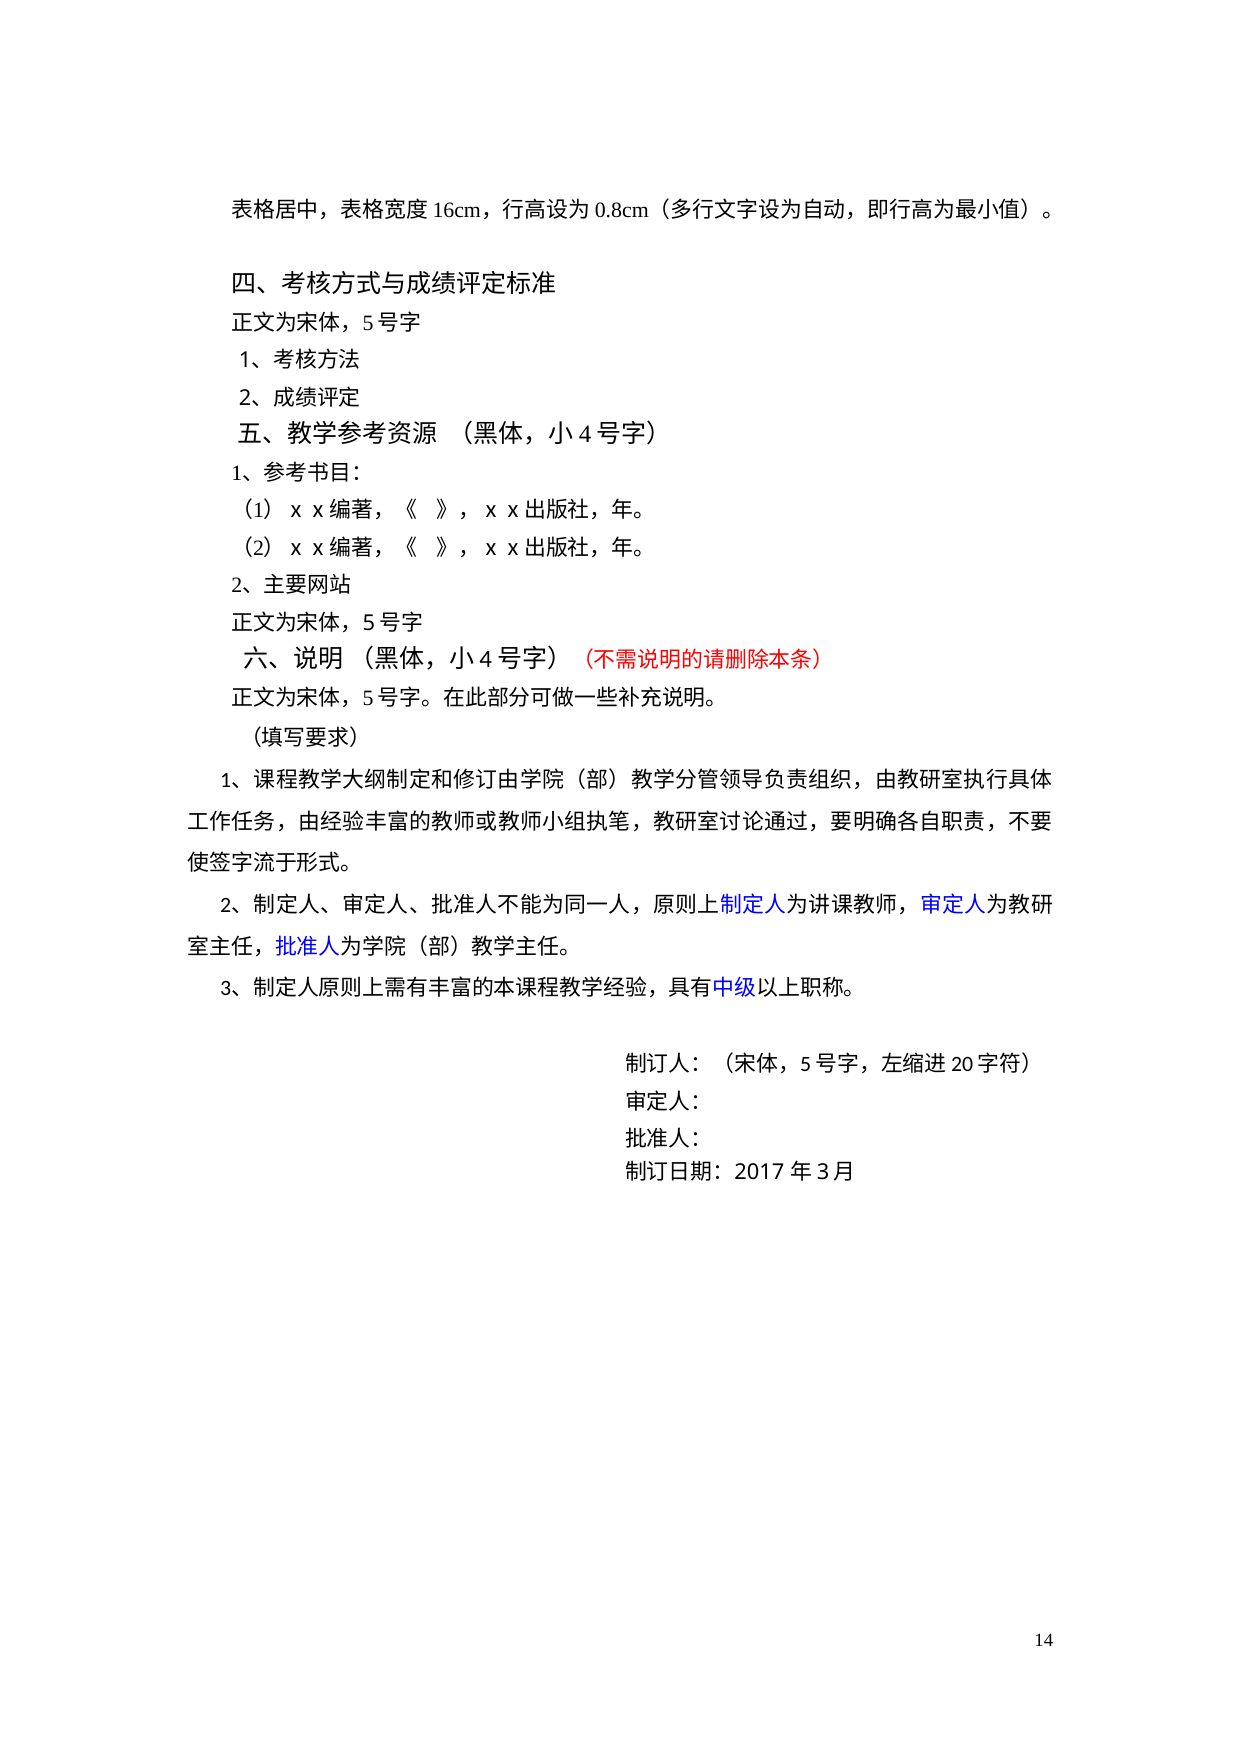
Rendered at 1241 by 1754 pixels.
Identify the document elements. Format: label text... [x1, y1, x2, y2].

text 1、参考书目： [187, 450, 1053, 487]
text 批准人： [625, 1117, 1053, 1154]
text 正文为宋体，5号字。在此部分可做一些补充说明。 [187, 675, 1053, 712]
text 六、说明 （黑体，小4号字）（不需说明的请删除本条） [187, 637, 1053, 675]
text 1、课程教学大纲制定和修订由学院（部）教学分管领导负责组织，由教研室执行具体工作任务，由经验丰富的教师或教师小组执笔，教研室讨论通过，要明确各自职责，不要使签字流于形式。 [187, 754, 1053, 879]
text 制订日期：2017 年 3月 [187, 1154, 1053, 1186]
text 正文为宋体，5号字 [187, 300, 1053, 337]
text 四、考核方式与成绩评定标准 [231, 262, 1053, 300]
text 五、教学参考资源 （黑体，小4号字） [187, 412, 1053, 450]
text 制订人：（宋体，5号字，左缩进20字符） [625, 1042, 1053, 1079]
text 3、制定人原则上需有丰富的本课程教学经验，具有中级以上职称。 [187, 962, 1053, 1004]
text （1）ⅹⅹ编著，《 》，ⅹⅹ出版社，年。 [187, 487, 1053, 525]
text 正文为宋体，5号字 [187, 600, 1053, 637]
text 表格居中，表格宽度16cm，行高设为0.8cm（多行文字设为自动，即行高为最小值）。 [231, 187, 1053, 225]
text （填写要求） [187, 712, 1053, 754]
text 审定人： [625, 1079, 1053, 1117]
text 2、制定人、审定人、批准人不能为同一人，原则上制定人为讲课教师，审定人为教研室主任，批准人为学院（部）教学主任。 [187, 879, 1053, 962]
text 1、考核方法 [239, 337, 1053, 375]
text （2）ⅹⅹ编著，《 》，ⅹⅹ出版社，年。 [187, 525, 1053, 562]
text 2、成绩评定 [239, 375, 1053, 412]
text 2、主要网站 [187, 562, 1053, 600]
